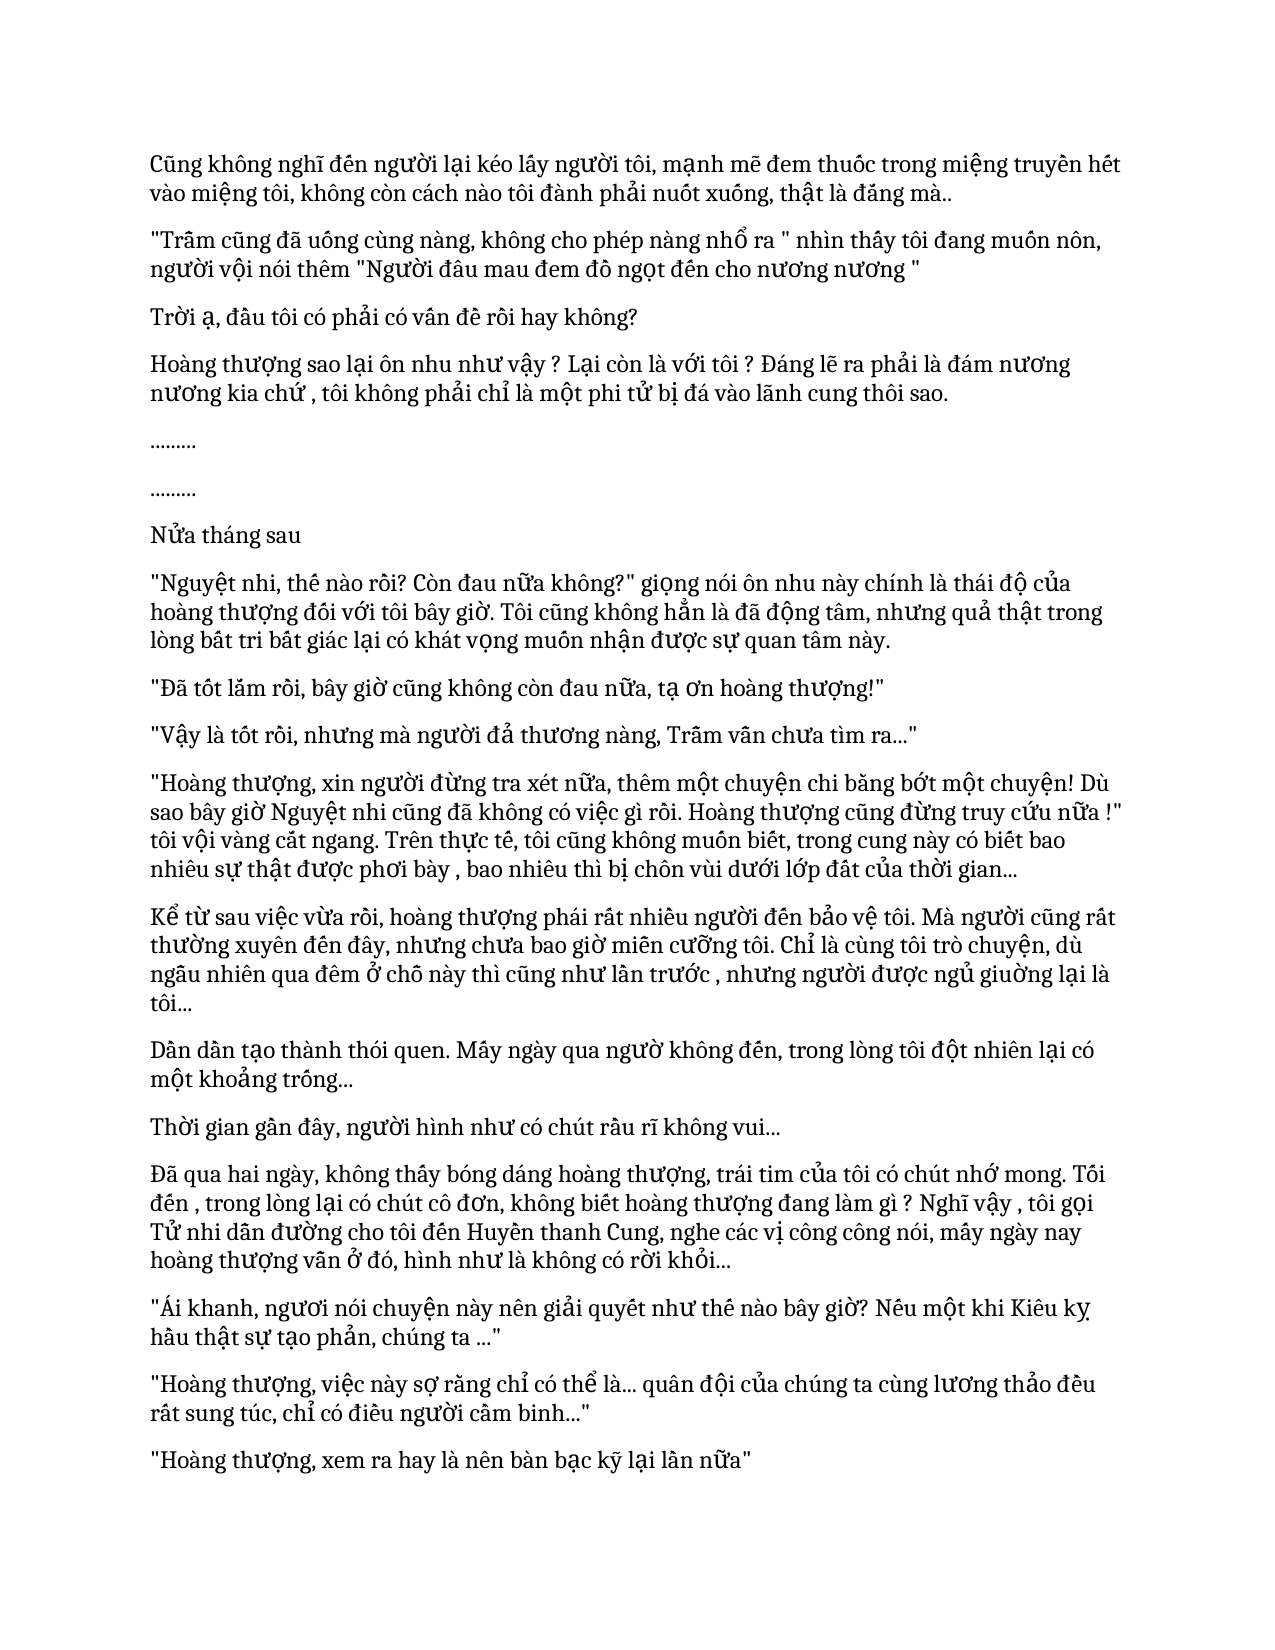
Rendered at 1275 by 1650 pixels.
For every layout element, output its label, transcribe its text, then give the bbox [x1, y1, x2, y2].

text "Ái khanh, ngươi nói chuyện này nên giải quyết như thế nào bây giờ? Nếu một khi Kiêu kỵ hầu thật sự tạo phản, chúng ta ..." [150, 1294, 1125, 1351]
text ......... [150, 474, 1125, 502]
text "Nguyệt nhi, thế nào rồi? Còn đau nữa không?" giọng nói ôn nhu này chính là thái độ của hoàng thượng đối với tôi bây giờ. Tôi cũng không hẳn là đã động tâm, nhưng quả thật trong lòng bất tri bất giác lại có khát vọng muốn nhận được sự quan tâm này. [150, 569, 1125, 655]
text Nửa tháng sau [150, 521, 1125, 550]
text Đã qua hai ngày, không thấy bóng dáng hoàng thượng, trái tim của tôi có chút nhớ mong. Tối đến , trong lòng lại có chút cô đơn, không biết hoàng thượng đang làm gì ? Nghĩ vậy , tôi gọi Tử nhi dẫn đường cho tôi đến Huyền thanh Cung, nghe các vị công công nói, mấy ngày nay hoàng thượng vẫn ở đó, hình như là không có rời khỏi... [150, 1160, 1125, 1275]
text Cũng không nghĩ đến người lại kéo lấy người tôi, mạnh mẽ đem thuốc trong miệng truyền hết vào miệng tôi, không còn cách nào tôi đành phải nuốt xuống, thật là đắng mà.. [150, 150, 1125, 207]
text Hoàng thượng sao lại ôn nhu như vậy ? Lại còn là với tôi ? Đáng lẽ ra phải là đám nương nương kia chứ , tôi không phải chỉ là một phi tử bị đá vào lãnh cung thôi sao. [150, 350, 1125, 407]
text Kể từ sau việc vừa rồi, hoàng thượng phái rất nhiều người đến bảo vệ tôi. Mà người cũng rất thường xuyên đến đây, nhưng chưa bao giờ miễn cưỡng tôi. Chỉ là cùng tôi trò chuyện, dù ngẫu nhiên qua đêm ở chỗ này thì cũng như lần trước , nhưng người được ngủ giuờng lại là tôi... [150, 902, 1125, 1017]
text Trời ạ, đầu tôi có phải có vấn đề rồi hay không? [150, 302, 1125, 331]
text Dần dần tạo thành thói quen. Mấy ngày qua ngườ không đến, trong lòng tôi đột nhiên lại có một khoảng trống... [150, 1036, 1125, 1094]
text "Hoàng thượng, xin người đừng tra xét nữa, thêm một chuyện chi bằng bớt một chuyện! Dù sao bây giờ Nguyệt nhi cũng đã không có việc gì rồi. Hoàng thượng cũng đừng truy cứu nữa !" tôi vội vàng cắt ngang. Trên thực tế, tôi cũng không muốn biết, trong cung này có biết bao nhiêu sự thật được phơi bày , bao nhiêu thì bị chôn vùi dưới lớp đất của thời gian... [150, 769, 1125, 884]
text "Hoàng thượng, xem ra hay là nên bàn bạc kỹ lại lần nữa" [150, 1446, 1125, 1475]
text "Đã tốt lắm rồi, bây giờ cũng không còn đau nữa, tạ ơn hoàng thượng!" [150, 674, 1125, 702]
text "Trẫm cũng đã uống cùng nàng, không cho phép nàng nhổ ra " nhìn thấy tôi đang muốn nôn, người vội nói thêm "Người đâu mau đem đồ ngọt đến cho nương nương " [150, 226, 1125, 284]
text "Vậy là tốt rồi, nhưng mà người đả thương nàng, Trẫm vẫn chưa tìm ra..." [150, 721, 1125, 750]
text Thời gian gần đây, người hình như có chút rầu rĩ không vui... [150, 1112, 1125, 1141]
text ......... [150, 426, 1125, 455]
text "Hoàng thượng, việc này sợ rằng chỉ có thể là... quân đội của chúng ta cùng lương thảo đều rất sung túc, chỉ có điều người cầm binh..." [150, 1370, 1125, 1427]
